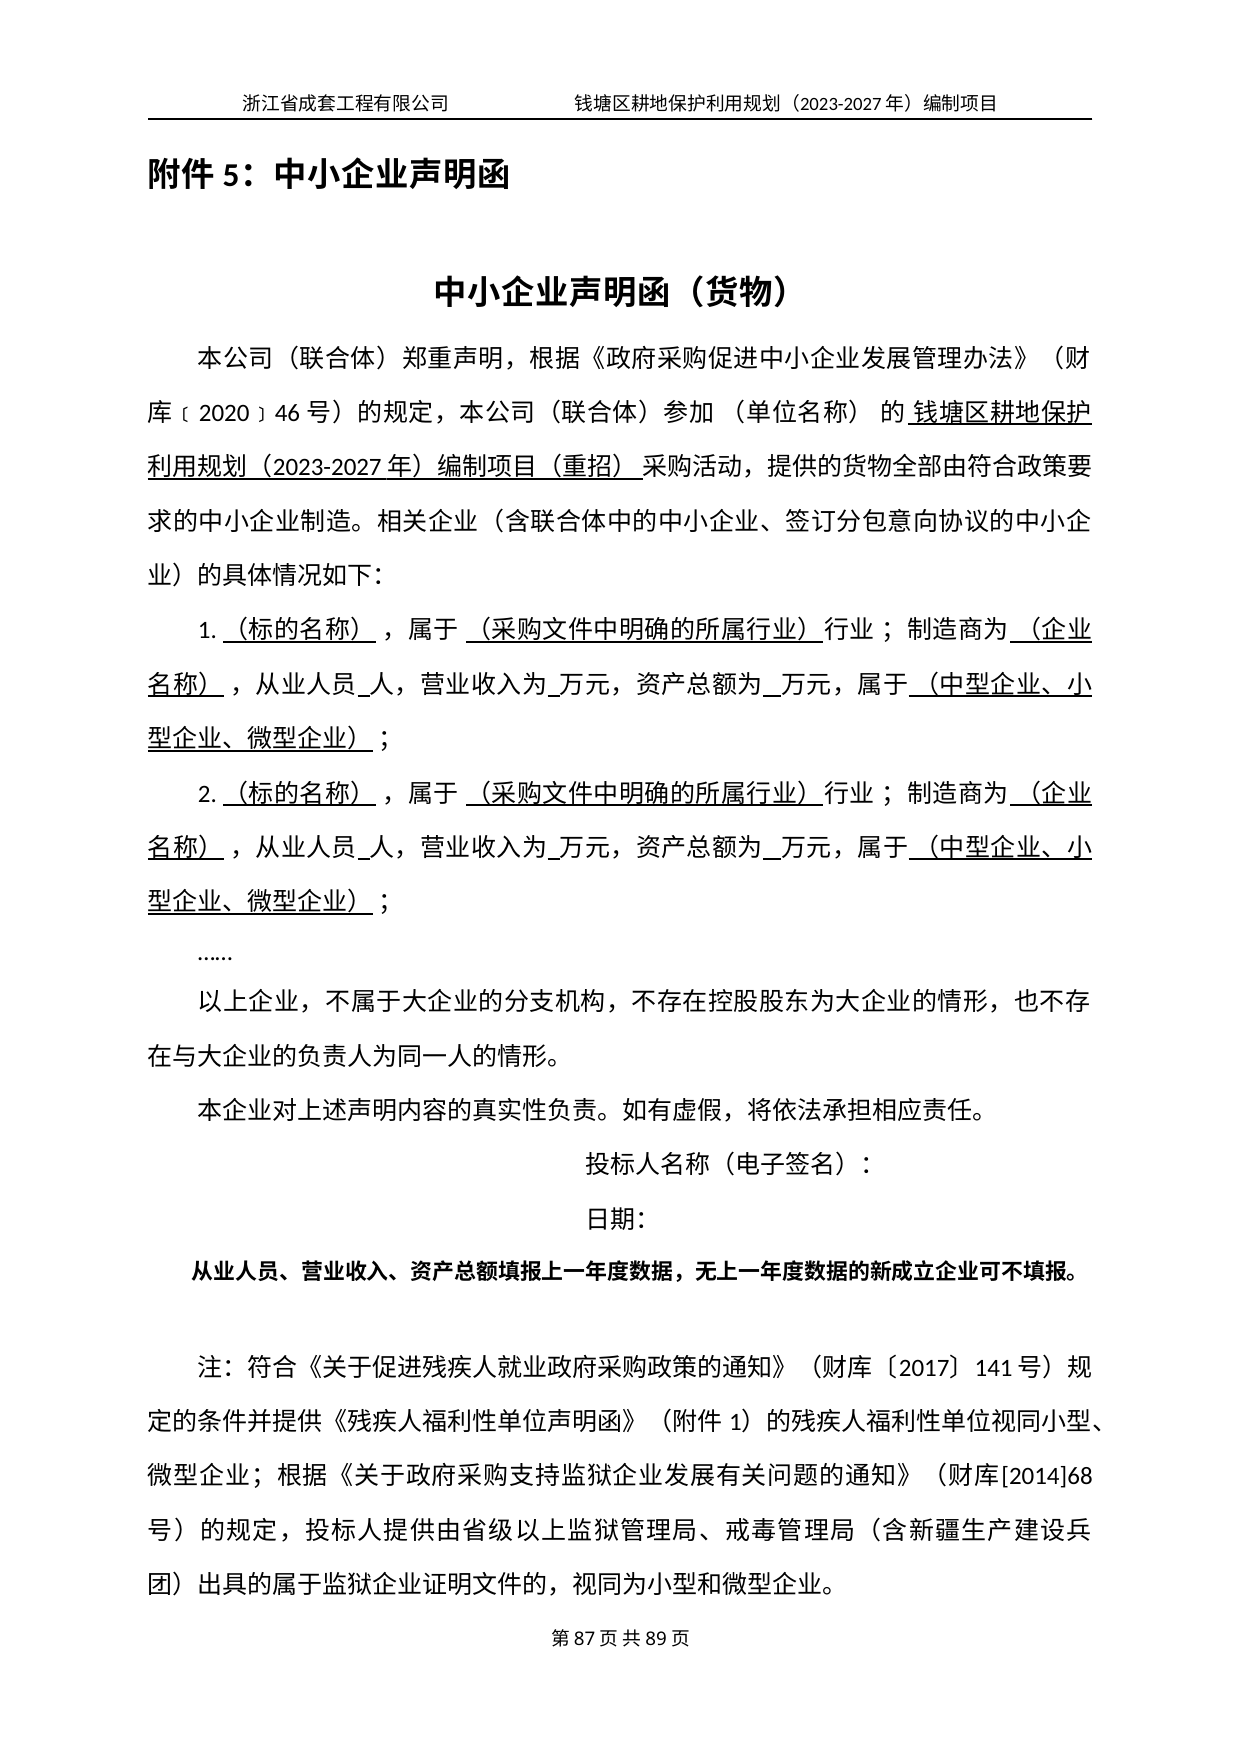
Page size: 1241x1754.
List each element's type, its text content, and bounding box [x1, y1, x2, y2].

text …… [148, 936, 1092, 967]
text 2. （标的名称） ，属于 （采购文件中明确的所属行业）行业 ；制造商为 （企业名称） ，从业人员 人，营业收入为 万元，资产总额为 万元，属于 （中型企业、小型企业、微型企业） ； [148, 773, 1092, 918]
text 注：符合《关于促进残疾人就业政府采购政策的通知》（财库〔2017〕141号）规定的条件并提供《残疾人福利性单位声明函》（附件1）的残疾人福利性单位视同小型、微型企业；根据《关于政府采购支持监狱企业发展有关问题的通知》（财库[2014]68号）的规定，投标人提供由省级以上监狱管理局、戒毒管理局（含新疆生产建设兵团）出具的属于监狱企业证明文件的，视同为小型和微型企业。 [148, 1347, 1092, 1601]
text 以上企业，不属于大企业的分支机构，不存在控股股东为大企业的情形，也不存在与大企业的负责人为同一人的情形。 [148, 982, 1092, 1072]
text 从业人员、营业收入、资产总额填报上一年度数据，无上一年度数据的新成立企业可不填报。 [148, 1254, 1092, 1285]
text 1. （标的名称） ，属于 （采购文件中明确的所属行业）行业 ；制造商为 （企业名称） ，从业人员 人，营业收入为 万元，资产总额为 万元，属于 （中型企业、小型企业、微型企业） ； [148, 610, 1092, 755]
text 投标人名称（电子签名）： [585, 1145, 1092, 1181]
text 日期： [585, 1199, 1092, 1236]
text 本企业对上述声明内容的真实性负责。如有虚假，将依法承担相应责任。 [148, 1091, 1092, 1127]
text 本公司（联合体）郑重声明，根据《政府采购促进中小企业发展管理办法》（财库﹝2020﹞46 号）的规定，本公司（联合体）参加 （单位名称） 的 钱塘区耕地保护利用规划（2023-2027年）编制项目（重招） 采购活动，提供的货物全部由符合政策要求的中小企业制造。相关企业（含联合体中的中小企业、签订分包意向协议的中小企业）的具体情况如下： [148, 338, 1092, 592]
text 中小企业声明函（货物） [148, 266, 1092, 314]
text 附件5：中小企业声明函 [148, 148, 1092, 196]
